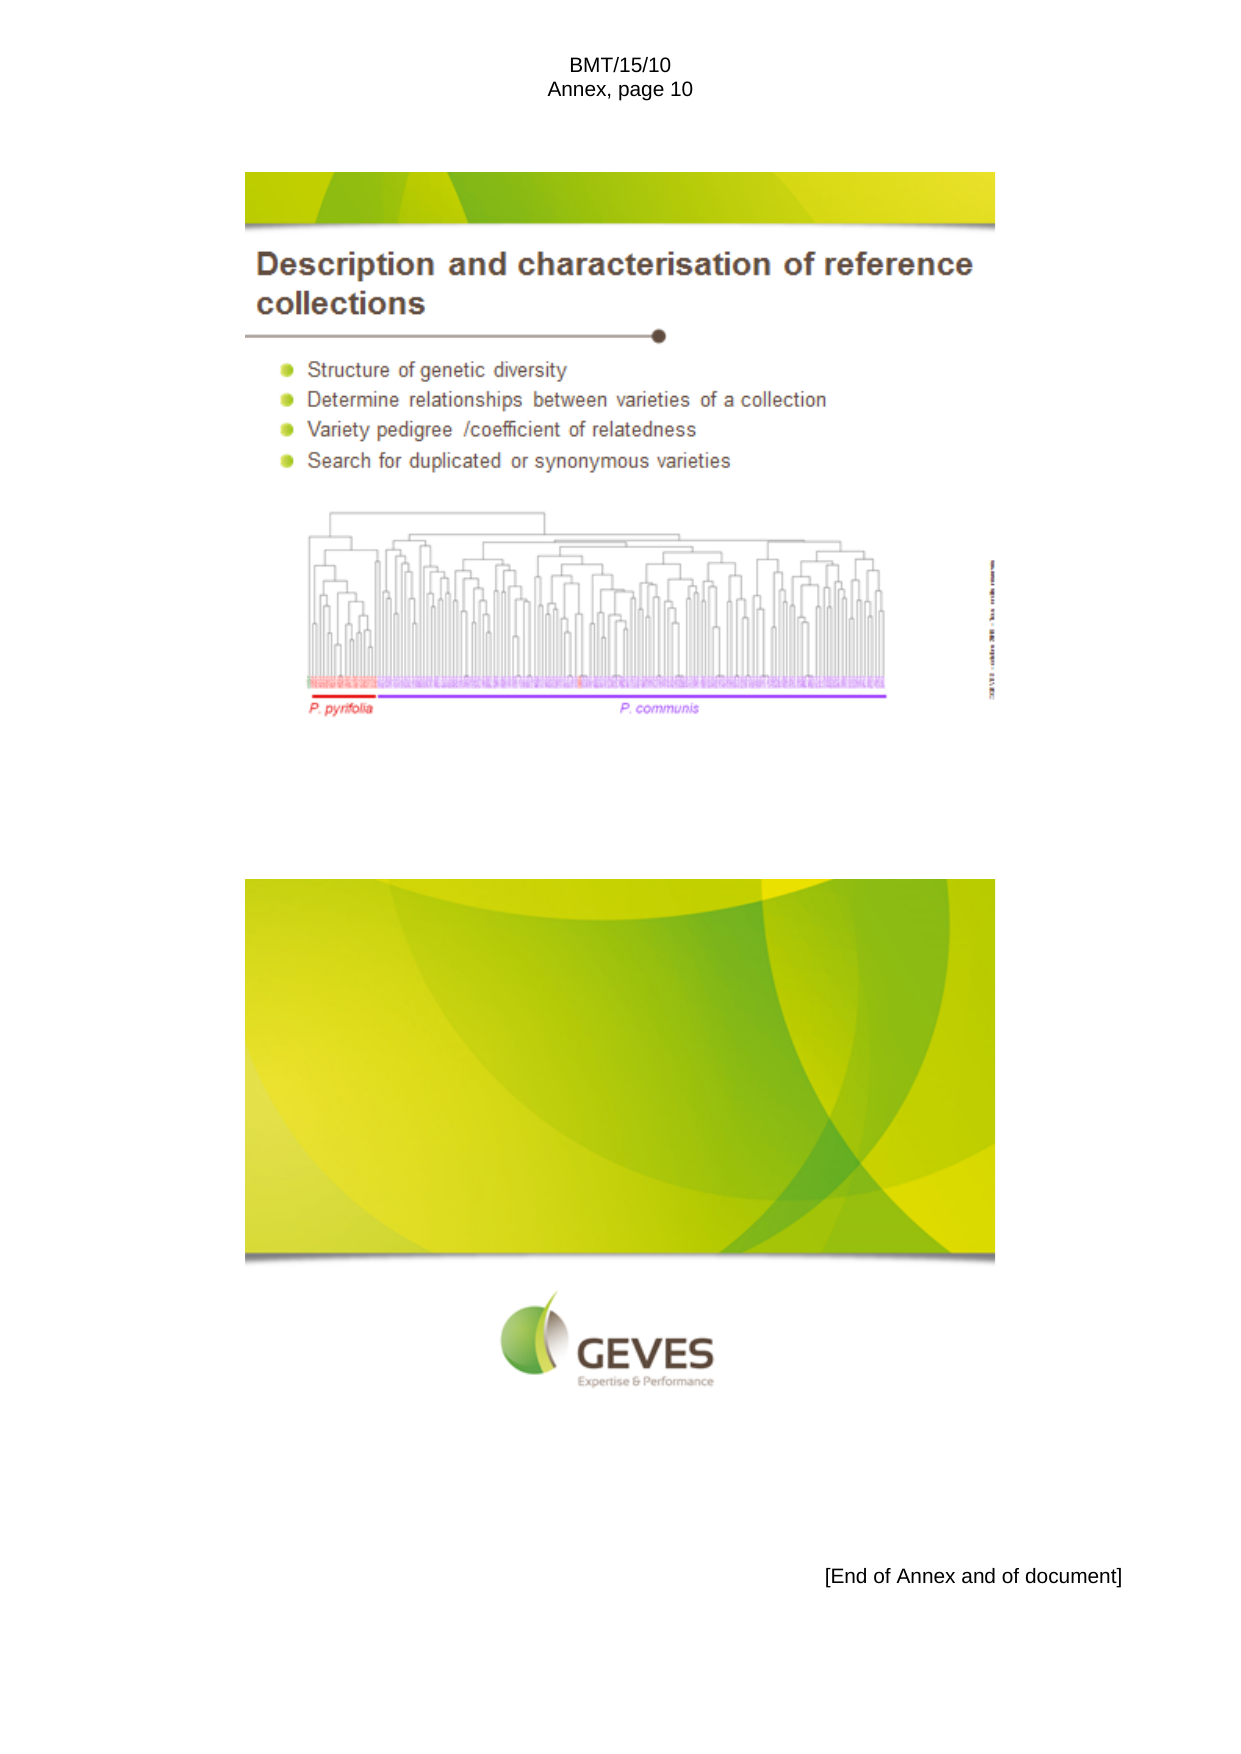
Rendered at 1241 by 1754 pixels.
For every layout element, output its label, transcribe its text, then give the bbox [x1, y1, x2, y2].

text [End of Annex and of document] [118, 1564, 1122, 1588]
picture [245, 879, 996, 1442]
picture [245, 172, 996, 736]
